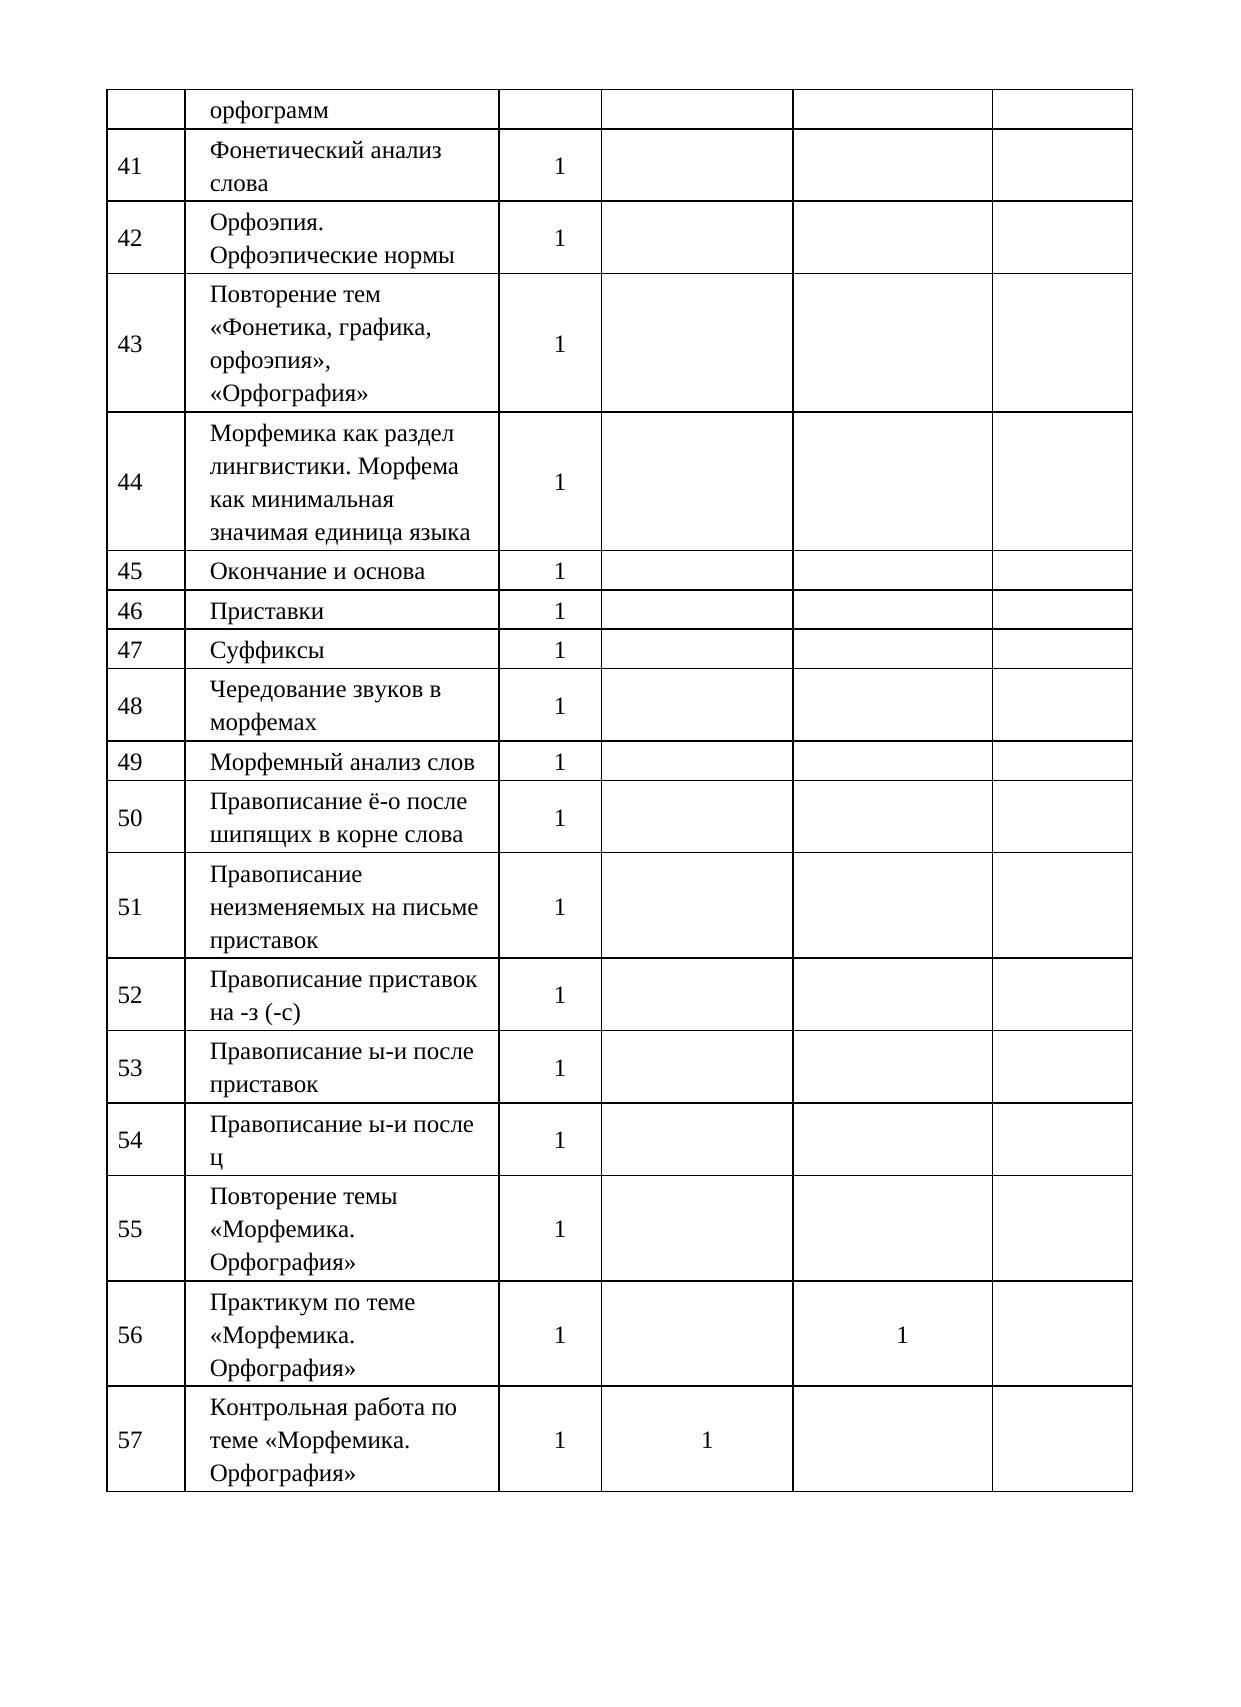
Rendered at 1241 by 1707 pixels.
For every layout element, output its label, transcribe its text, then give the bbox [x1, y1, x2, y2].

table_cell 56 [108, 1282, 184, 1385]
table_cell Морфемика как раздел лингвистики. Морфема как минимальная значимая единица языка [186, 413, 498, 549]
table_cell 1 [500, 1282, 601, 1385]
table_cell Чередование звуков в морфемах [186, 669, 498, 740]
table_cell 50 [108, 781, 184, 852]
table_cell 1 [602, 1387, 792, 1491]
table_cell [794, 959, 992, 1030]
table_cell Практикум по теме «Морфемика. Орфография» [186, 1282, 498, 1385]
table_cell [993, 1176, 1132, 1280]
table_cell [993, 1031, 1132, 1102]
table_cell [993, 630, 1132, 668]
table_cell [602, 742, 792, 779]
table_cell Правописание ё-о после шипящих в корне слова [186, 781, 498, 852]
table_cell [794, 1387, 992, 1491]
table_cell [993, 1104, 1132, 1174]
table_cell 1 [500, 591, 601, 628]
table_cell Правописание ы-и после приставок [186, 1031, 498, 1102]
table_cell 1 [794, 1282, 992, 1385]
table_cell [602, 90, 792, 128]
table_cell 1 [500, 413, 601, 549]
table_cell [794, 551, 992, 589]
table_cell [794, 591, 992, 628]
table_cell 46 [108, 591, 184, 628]
table_cell [602, 853, 792, 957]
table_cell Приставки [186, 591, 498, 628]
table_cell [993, 90, 1132, 128]
table_cell 54 [108, 1104, 184, 1174]
table_cell 48 [108, 669, 184, 740]
table_cell 1 [500, 742, 601, 779]
table_cell [794, 130, 992, 200]
table_cell [794, 781, 992, 852]
table_cell 57 [108, 1387, 184, 1491]
table_cell [602, 781, 792, 852]
table_cell 1 [500, 781, 601, 852]
table_cell Контрольная работа по теме «Морфемика. Орфография» [186, 1387, 498, 1491]
table_cell [993, 853, 1132, 957]
table_cell [602, 1176, 792, 1280]
table_cell [993, 1387, 1132, 1491]
table_cell 44 [108, 413, 184, 549]
table_cell Окончание и основа [186, 551, 498, 589]
table_cell 53 [108, 1031, 184, 1102]
table_cell 1 [500, 130, 601, 200]
table_cell [602, 202, 792, 273]
table_cell [602, 130, 792, 200]
table_cell [794, 202, 992, 273]
table_cell [602, 591, 792, 628]
table_cell [993, 551, 1132, 589]
table_cell [993, 1282, 1132, 1385]
table_cell [602, 669, 792, 740]
table_cell [602, 274, 792, 411]
table_cell [794, 1176, 992, 1280]
table_cell [794, 853, 992, 957]
table_cell Правописание неизменяемых на письме приставок [186, 853, 498, 957]
table_cell [794, 90, 992, 128]
table_cell [602, 551, 792, 589]
table_cell 42 [108, 202, 184, 273]
table_cell 45 [108, 551, 184, 589]
table_cell 52 [108, 959, 184, 1030]
table_cell [993, 274, 1132, 411]
table_cell [993, 669, 1132, 740]
table_cell [794, 274, 992, 411]
table_cell [602, 413, 792, 549]
table_cell [602, 630, 792, 668]
table_cell 1 [500, 202, 601, 273]
table_cell 55 [108, 1176, 184, 1280]
table_cell 49 [108, 742, 184, 779]
table_cell 51 [108, 853, 184, 957]
table_cell 1 [500, 274, 601, 411]
table_cell 1 [500, 669, 601, 740]
table_cell 1 [500, 1104, 601, 1174]
table_cell Суффиксы [186, 630, 498, 668]
table_cell [993, 591, 1132, 628]
table_cell 1 [500, 90, 601, 128]
table_cell 40 [108, 90, 184, 128]
table_cell [602, 959, 792, 1030]
table_cell 1 [500, 959, 601, 1030]
table_cell 1 [500, 1176, 601, 1280]
table_cell [794, 1104, 992, 1174]
table_cell [794, 669, 992, 740]
table_cell Повторение темы «Морфемика. Орфография» [186, 1176, 498, 1280]
table_cell 1 [500, 630, 601, 668]
table_cell [993, 413, 1132, 549]
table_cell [186, 90, 498, 128]
table_cell 1 [500, 853, 601, 957]
table_cell Фонетический анализ слова [186, 130, 498, 200]
table_cell [602, 1104, 792, 1174]
table_cell 43 [108, 274, 184, 411]
table_cell 41 [108, 130, 184, 200]
table_cell [993, 742, 1132, 779]
table_cell Орфоэпия. Орфоэпические нормы [186, 202, 498, 273]
table_cell 1 [500, 1031, 601, 1102]
table_cell 1 [500, 551, 601, 589]
table_cell Морфемный анализ слов [186, 742, 498, 779]
table_cell Правописание ы-и после ц [186, 1104, 498, 1174]
table_cell Повторение тем «Фонетика, графика, орфоэпия», «Орфография» [186, 274, 498, 411]
table_cell 47 [108, 630, 184, 668]
table_cell [993, 202, 1132, 273]
table_cell [794, 630, 992, 668]
table_cell Правописание приставок на -з (-с) [186, 959, 498, 1030]
table_cell [794, 742, 992, 779]
table_cell 1 [500, 1387, 601, 1491]
table_cell [993, 781, 1132, 852]
table_cell [993, 130, 1132, 200]
table_cell [993, 959, 1132, 1030]
table_cell [602, 1282, 792, 1385]
table_cell [602, 1031, 792, 1102]
table_cell [794, 413, 992, 549]
table_cell [794, 1031, 992, 1102]
